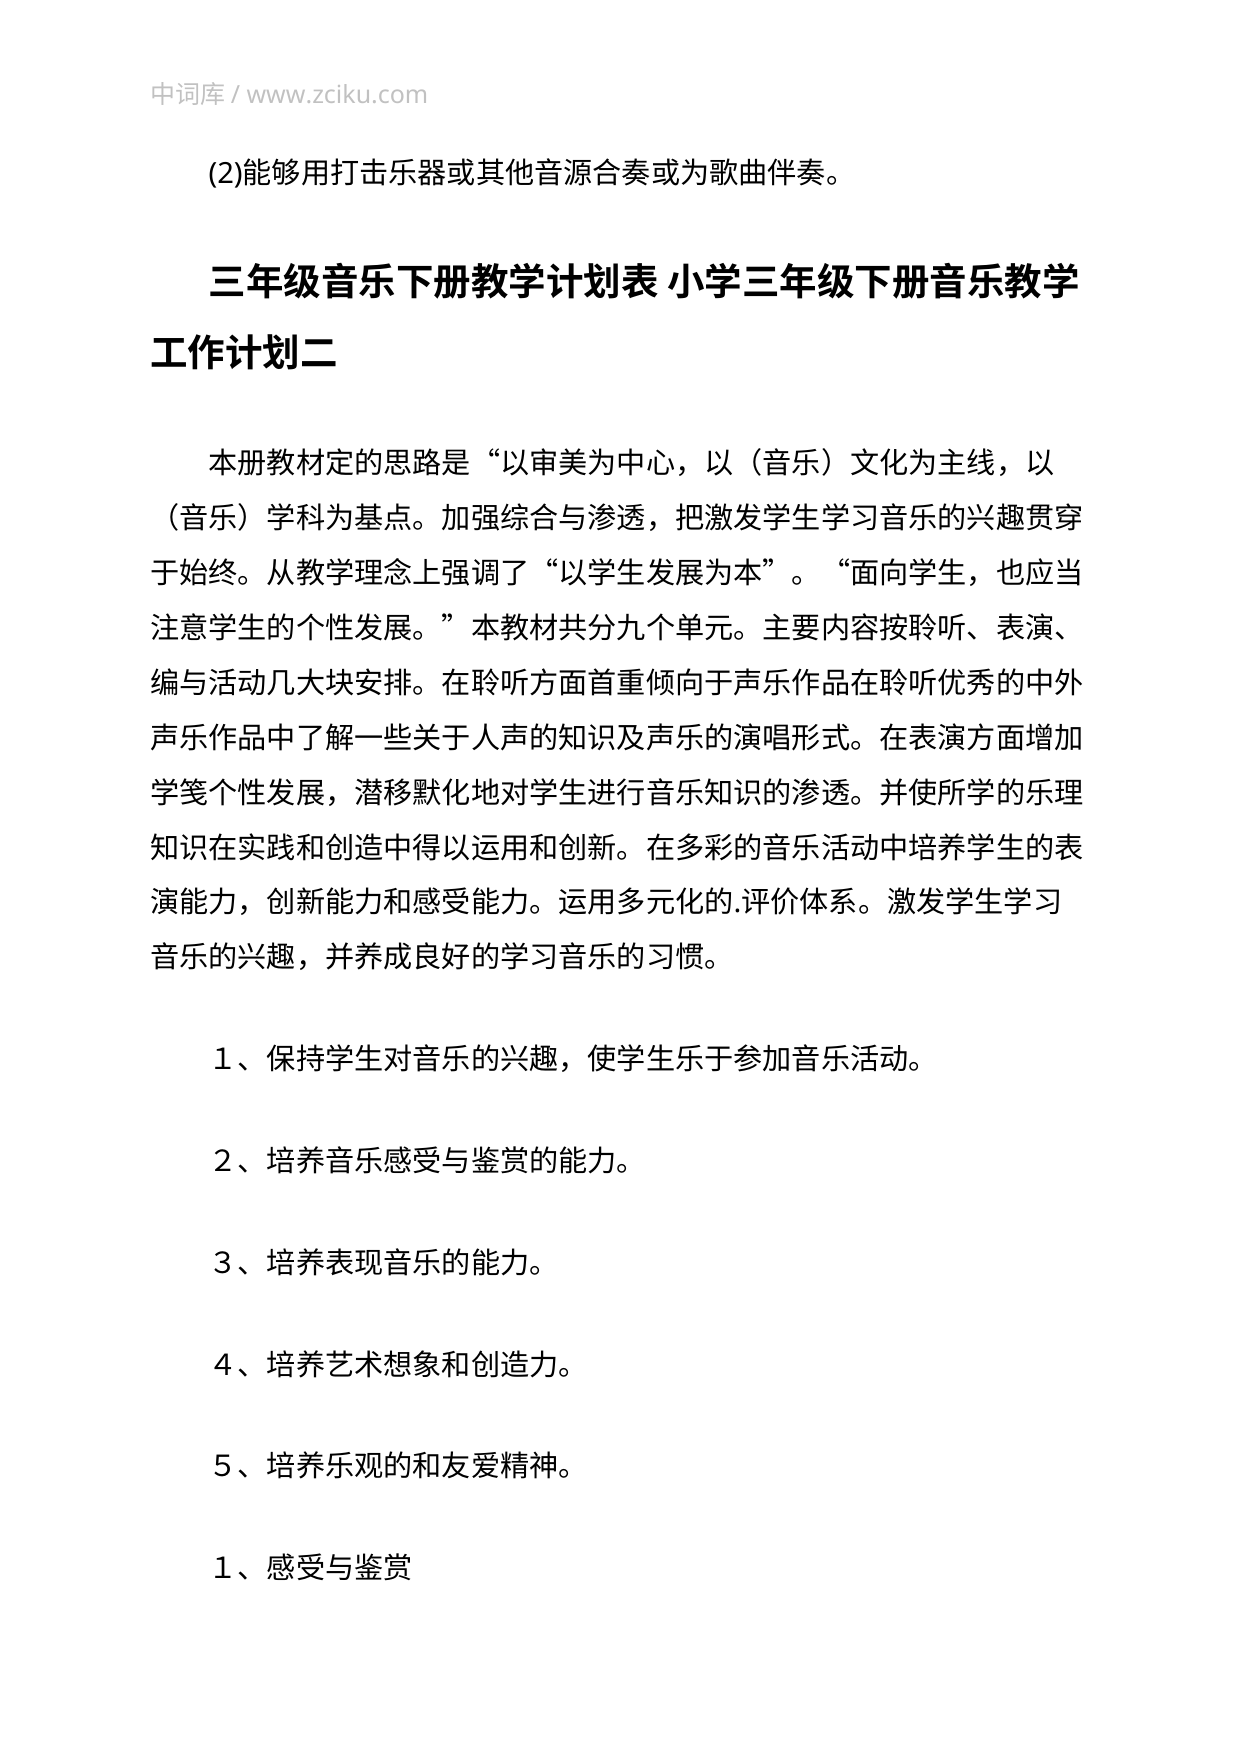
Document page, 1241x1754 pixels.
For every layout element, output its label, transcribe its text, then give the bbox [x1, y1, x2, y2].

text 三年级音乐下册教学计划表 小学三年级下册音乐教学工作计划二 [150, 252, 1090, 377]
text ３、培养表现音乐的能力。 [150, 1239, 1090, 1282]
text １、保持学生对音乐的兴趣，使学生乐于参加音乐活动。 [150, 1036, 1090, 1078]
text ４、培养艺术想象和创造力。 [150, 1341, 1090, 1383]
text (2)能够用打击乐器或其他音源合奏或为歌曲伴奏。 [150, 150, 1090, 192]
text ２、培养音乐感受与鉴赏的能力。 [150, 1138, 1090, 1180]
text ５、培养乐观的和友爱精神。 [150, 1443, 1090, 1485]
text １、感受与鉴赏 [150, 1545, 1090, 1587]
text 本册教材定的思路是“以审美为中心，以（音乐）文化为主线，以（音乐）学科为基点。加强综合与渗透，把激发学生学习音乐的兴趣贯穿于始终。从教学理念上强调了“以学生发展为本”。“面向学生，也应当注意学生的个性发展。”本教材共分九个单元。主要内容按聆听、表演、编与活动几大块安排。在聆听方面首重倾向于声乐作品在聆听优秀的中外声乐作品中了解一些关于人声的知识及声乐的演唱形式。在表演方面增加学笺个性发展，潜移默化地对学生进行音乐知识的渗透。并使所学的乐理知识在实践和创造中得以运用和创新。在多彩的音乐活动中培养学生的表演能力，创新能力和感受能力。运用多元化的.评价体系。激发学生学习音乐的兴趣，并养成良好的学习音乐的习惯。 [150, 440, 1090, 976]
